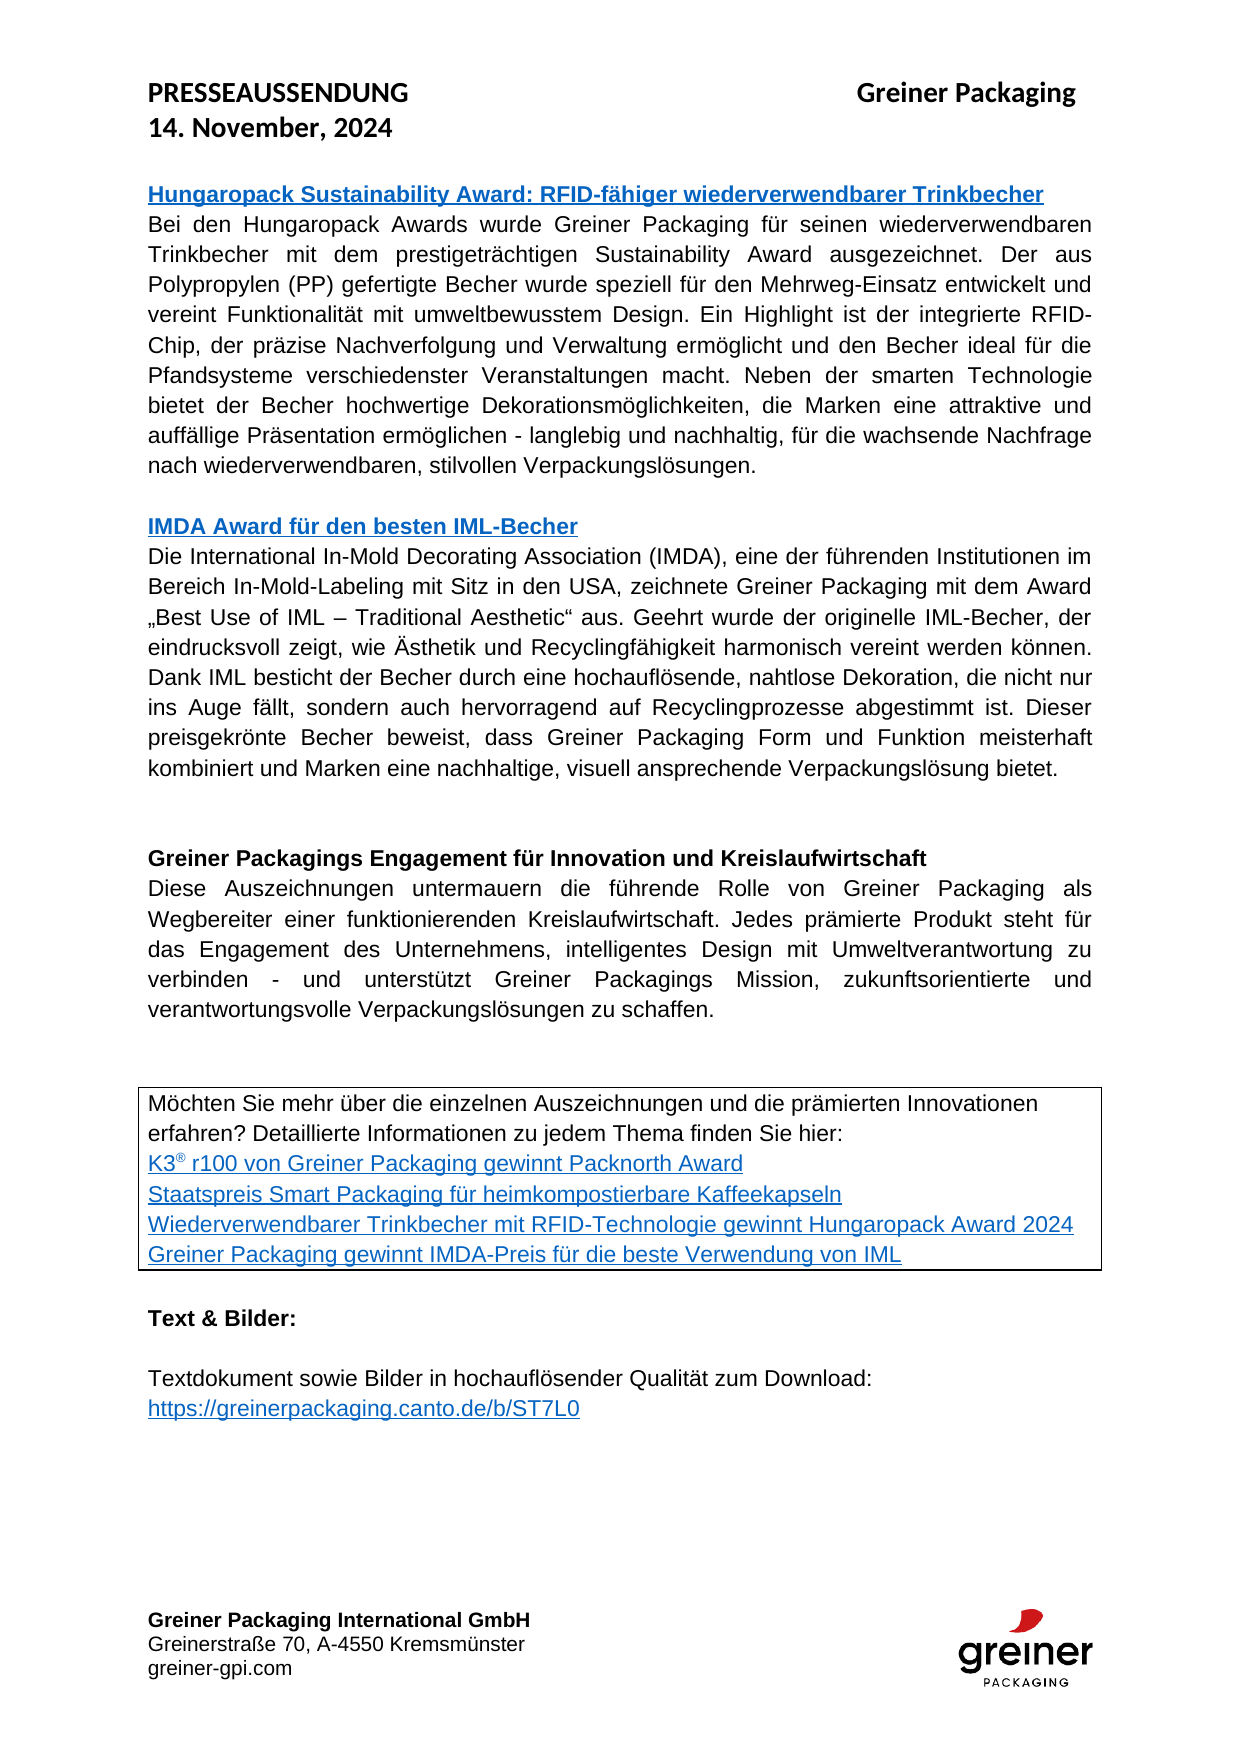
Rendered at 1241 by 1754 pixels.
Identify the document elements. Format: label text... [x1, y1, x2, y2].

text IMDA Award für den besten IML-Becher [148, 513, 1093, 539]
text Textdokument sowie Bilder in hochauflösender Qualität zum Download: [148, 1365, 1093, 1391]
text Möchten Sie mehr über die einzelnen Auszeichnungen und die prämierten Innovationen erfahren? Detaillierte Informationen zu jedem Thema finden Sie hier: [139, 1088, 1101, 1147]
text Wiederverwendbarer Trinkbecher mit RFID-Technologie gewinnt Hungaropack Award 2024 [139, 1208, 1101, 1237]
text K3® r100 von Greiner Packaging gewinnt Packnorth Award [139, 1147, 1101, 1177]
text Staatspreis Smart Packaging für heimkompostierbare Kaffeekapseln [139, 1177, 1101, 1207]
text Die International In-Mold Decorating Association (IMDA), eine der führenden Institutionen im Bereich In-Mold-Labeling mit Sitz in den USA, zeichnete Greiner Packaging mit dem Award „Best Use of IML – Traditional Aesthetic“ aus. Geehrt wurde der originelle IML-Becher, der eindrucksvoll zeigt, wie Ästhetik und Recyclingfähigkeit harmonisch vereint werden können. Dank IML besticht der Becher durch eine hochauflösende, nahtlose Dekoration, die nicht nur ins Auge fällt, sondern auch hervorragend auf Recyclingprozesse abgestimmt ist. Dieser preisgekrönte Becher beweist, dass Greiner Packaging Form und Funktion meisterhaft kombiniert und Marken eine nachhaltige, visuell ansprechende Verpackungslösung bietet. [148, 543, 1093, 781]
text Greiner Packagings Engagement für Innovation und Kreislaufwirtschaft [148, 845, 1093, 872]
text Bei den Hungaropack Awards wurde Greiner Packaging für seinen wiederverwendbaren Trinkbecher mit dem prestigeträchtigen Sustainability Award ausgezeichnet. Der aus Polypropylen (PP) gefertigte Becher wurde speziell für den Mehrweg-Einsatz entwickelt und vereint Funktionalität mit umweltbewusstem Design. Ein Highlight ist der integrierte RFID-Chip, der präzise Nachverfolgung und Verwaltung ermöglicht und den Becher ideal für die Pfandsysteme verschiedenster Veranstaltungen macht. Neben der smarten Technologie bietet der Becher hochwertige Dekorationsmöglichkeiten, die Marken eine attraktive und auffällige Präsentation ermöglichen - langlebig und nachhaltig, für die wachsende Nachfrage nach wiederverwendbaren, stilvollen Verpackungslösungen. [148, 211, 1093, 479]
text Diese Auszeichnungen untermauern die führende Rolle von Greiner Packaging als Wegbereiter einer funktionierenden Kreislaufwirtschaft. Jedes prämierte Produkt steht für das Engagement des Unternehmens, intelligentes Design mit Umweltverantwortung zu verbinden - und unterstützt Greiner Packagings Mission, zukunftsorientierte und verantwortungsvolle Verpackungslösungen zu schaffen. [148, 875, 1093, 1023]
text https://greinerpackaging.canto.de/b/ST7L0 [148, 1395, 1093, 1422]
picture [958, 1609, 1093, 1687]
text Greiner Packaging gewinnt IMDA-Preis für die beste Verwendung von IML [139, 1238, 1101, 1269]
text Hungaropack Sustainability Award: RFID-fähiger wiederverwendbarer Trinkbecher [148, 181, 1093, 207]
text Text & Bilder: [148, 1304, 1093, 1331]
